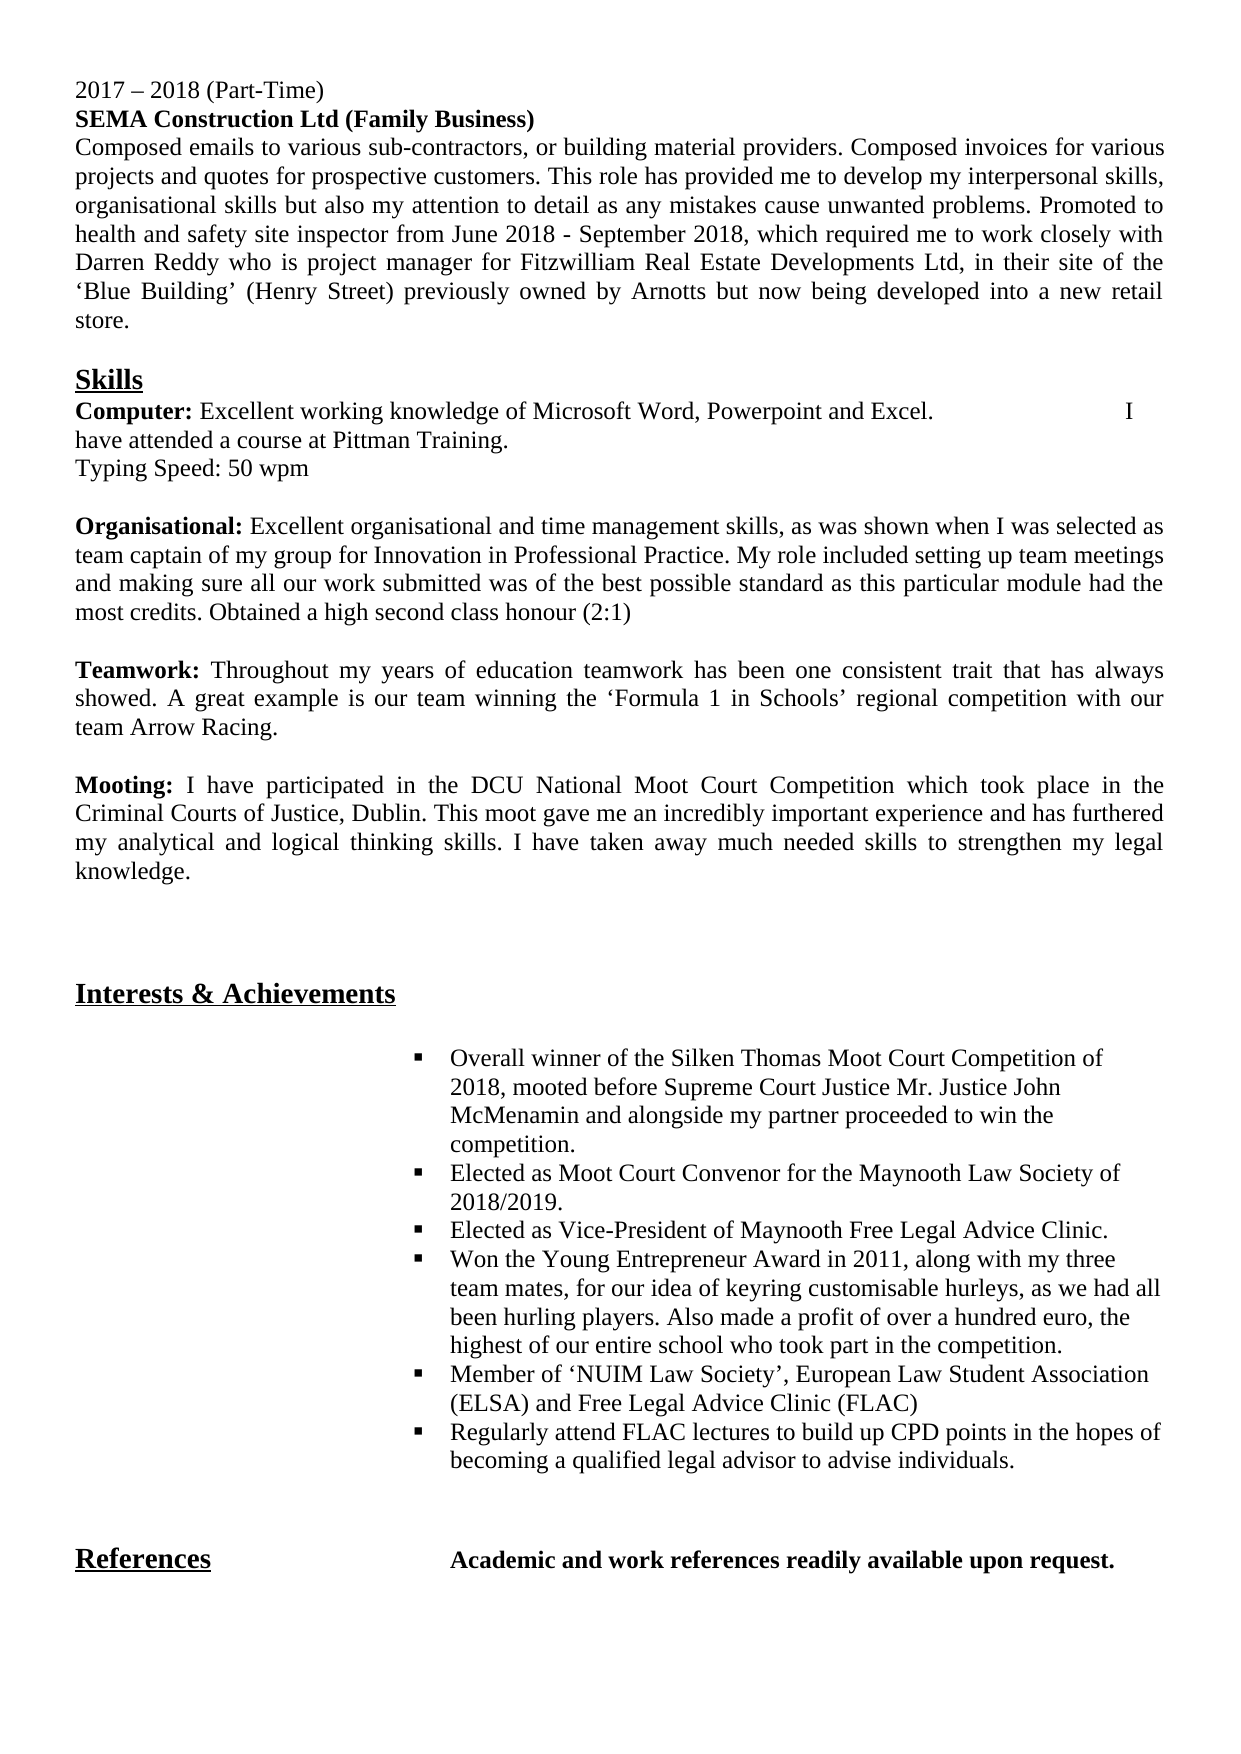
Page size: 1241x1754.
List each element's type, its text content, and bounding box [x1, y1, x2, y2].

text SEMA Construction Ltd (Family Business) [75, 104, 1165, 132]
text Mooting: I have participated in the DCU National Moot Court Competition which took place in the Criminal Courts of Justice, Dublin. This moot gave me an incredibly important experience and has furthered my analytical and logical thinking skills. I have taken away much needed skills to strengthen my legal knowledge. [75, 770, 1165, 885]
text Typing Speed: 50 wpm [75, 453, 1165, 482]
text 2017 – 2018 (Part-Time) [75, 75, 1165, 104]
list Won the Young Entrepreneur Award in 2011, along with my three team mates, for our idea of keyring customisable hurleys, as we had all been hurling players. Also made a profit of over a hundred euro, the highest of our entire school who took part in the competition. [412, 1244, 1165, 1359]
text References Academic and work references readily available upon request. [75, 1541, 1165, 1575]
text Organisational: Excellent organisational and time management skills, as was shown when I was selected as team captain of my group for Innovation in Professional Practice. My role included setting up team meetings and making sure all our work submitted was of the best possible standard as this particular module had the most credits. Obtained a high second class honour (2:1) [75, 511, 1165, 626]
list Elected as Moot Court Convenor for the Maynooth Law Society of 2018/2019. [412, 1158, 1165, 1215]
list Overall winner of the Silken Thomas Moot Court Competition of 2018, mooted before Supreme Court Justice Mr. Justice John McMenamin and alongside my partner proceeded to win the competition. [412, 1043, 1165, 1158]
text Teamwork: Throughout my years of education teamwork has been one consistent trait that has always showed. A great example is our team winning the ‘Formula 1 in Schools’ regional competition with our team Arrow Racing. [75, 655, 1165, 741]
text Skills [75, 362, 1165, 396]
text Composed emails to various sub-contractors, or building material providers. Composed invoices for various projects and quotes for prospective customers. This role has provided me to develop my interpersonal skills, organisational skills but also my attention to detail as any mistakes cause unwanted problems. Promoted to health and safety site inspector from June 2018 - September 2018, which required me to work closely with Darren Reddy who is project manager for Fitzwilliam Real Estate Developments Ltd, in their site of the ‘Blue Building’ (Henry Street) previously owned by Arnotts but now being developed into a new retail store. [75, 132, 1165, 334]
list Regularly attend FLAC lectures to build up CPD points in the hopes of becoming a qualified legal advisor to advise individuals. [412, 1417, 1165, 1474]
text Computer: Excellent working knowledge of Microsoft Word, Powerpoint and Excel. I have attended a course at Pittman Training. [75, 396, 1165, 453]
list Member of ‘NUIM Law Society’, European Law Student Association (ELSA) and Free Legal Advice Clinic (FLAC) [412, 1359, 1165, 1417]
text Interests & Achievements [75, 976, 1165, 1009]
list Elected as Vice-President of Maynooth Free Legal Advice Clinic. [412, 1215, 1165, 1244]
